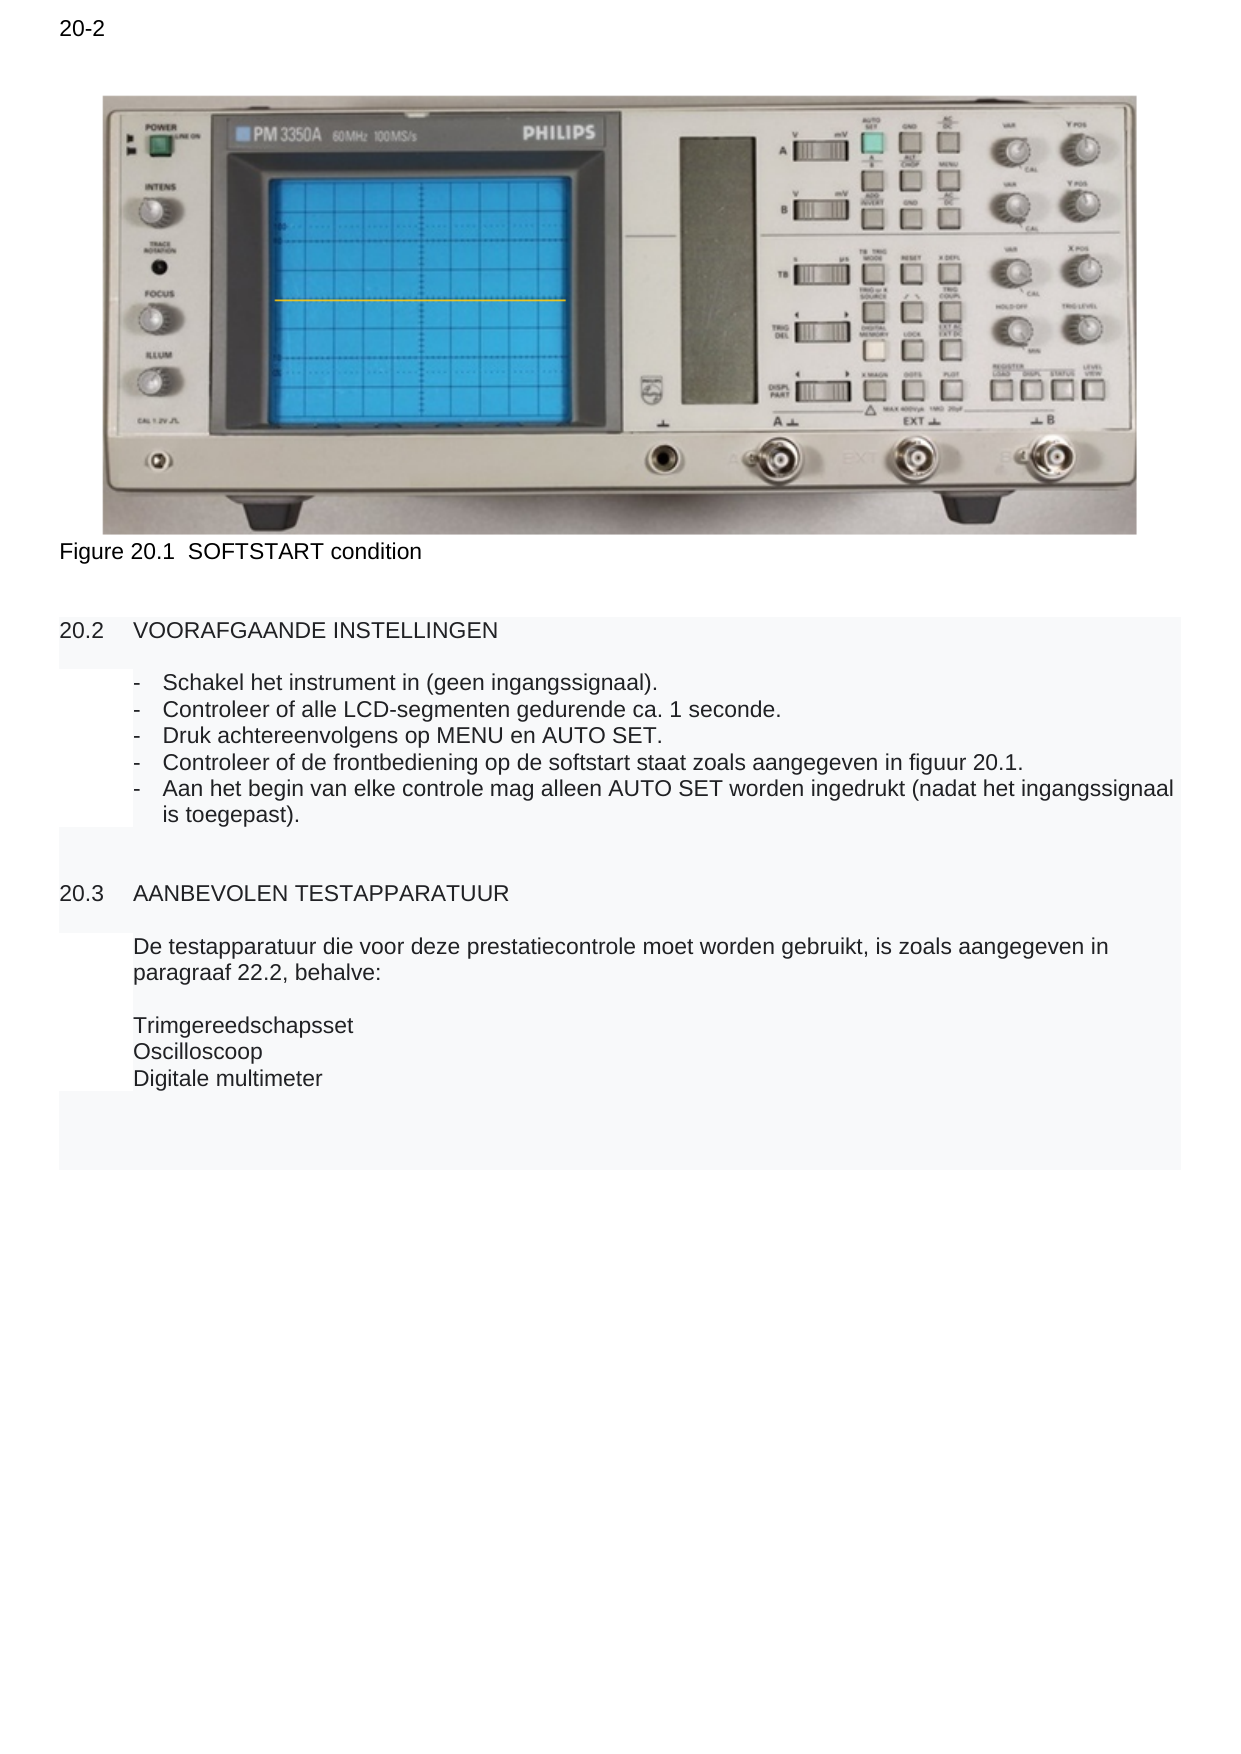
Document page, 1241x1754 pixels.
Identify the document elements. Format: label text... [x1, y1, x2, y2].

text - Druk achtereenvolgens op MENU en AUTO SET. [133, 722, 1181, 748]
text - Controleer of de frontbediening op de softstart staat zoals aangegeven in figuur 20.1. [133, 748, 1181, 775]
text Trimgereedschapsset [133, 1012, 1181, 1038]
text - Controleer of alle LCD-segmenten gedurende ca. 1 seconde. [133, 696, 1181, 722]
picture [100, 93, 1140, 538]
text 20.3 AANBEVOLEN TESTAPPARATUUR [59, 880, 1181, 907]
text De testapparatuur die voor deze prestatiecontrole moet worden gebruikt, is zoals aangegeven in paragraaf 22.2, behalve: [133, 933, 1181, 986]
text Oscilloscoop [133, 1038, 1181, 1065]
text - Schakel het instrument in (geen ingangssignaal). [133, 669, 1181, 696]
text 20.2 VOORAFGAANDE INSTELLINGEN [59, 617, 1181, 643]
text Digitale multimeter [133, 1065, 1181, 1091]
text - Aan het begin van elke controle mag alleen AUTO SET worden ingedrukt (nadat het ingangssignaal is toegepast). [133, 775, 1181, 827]
text Figure 20.1 SOFTSTART condition [59, 538, 1181, 564]
text 20-2 [59, 15, 1181, 41]
